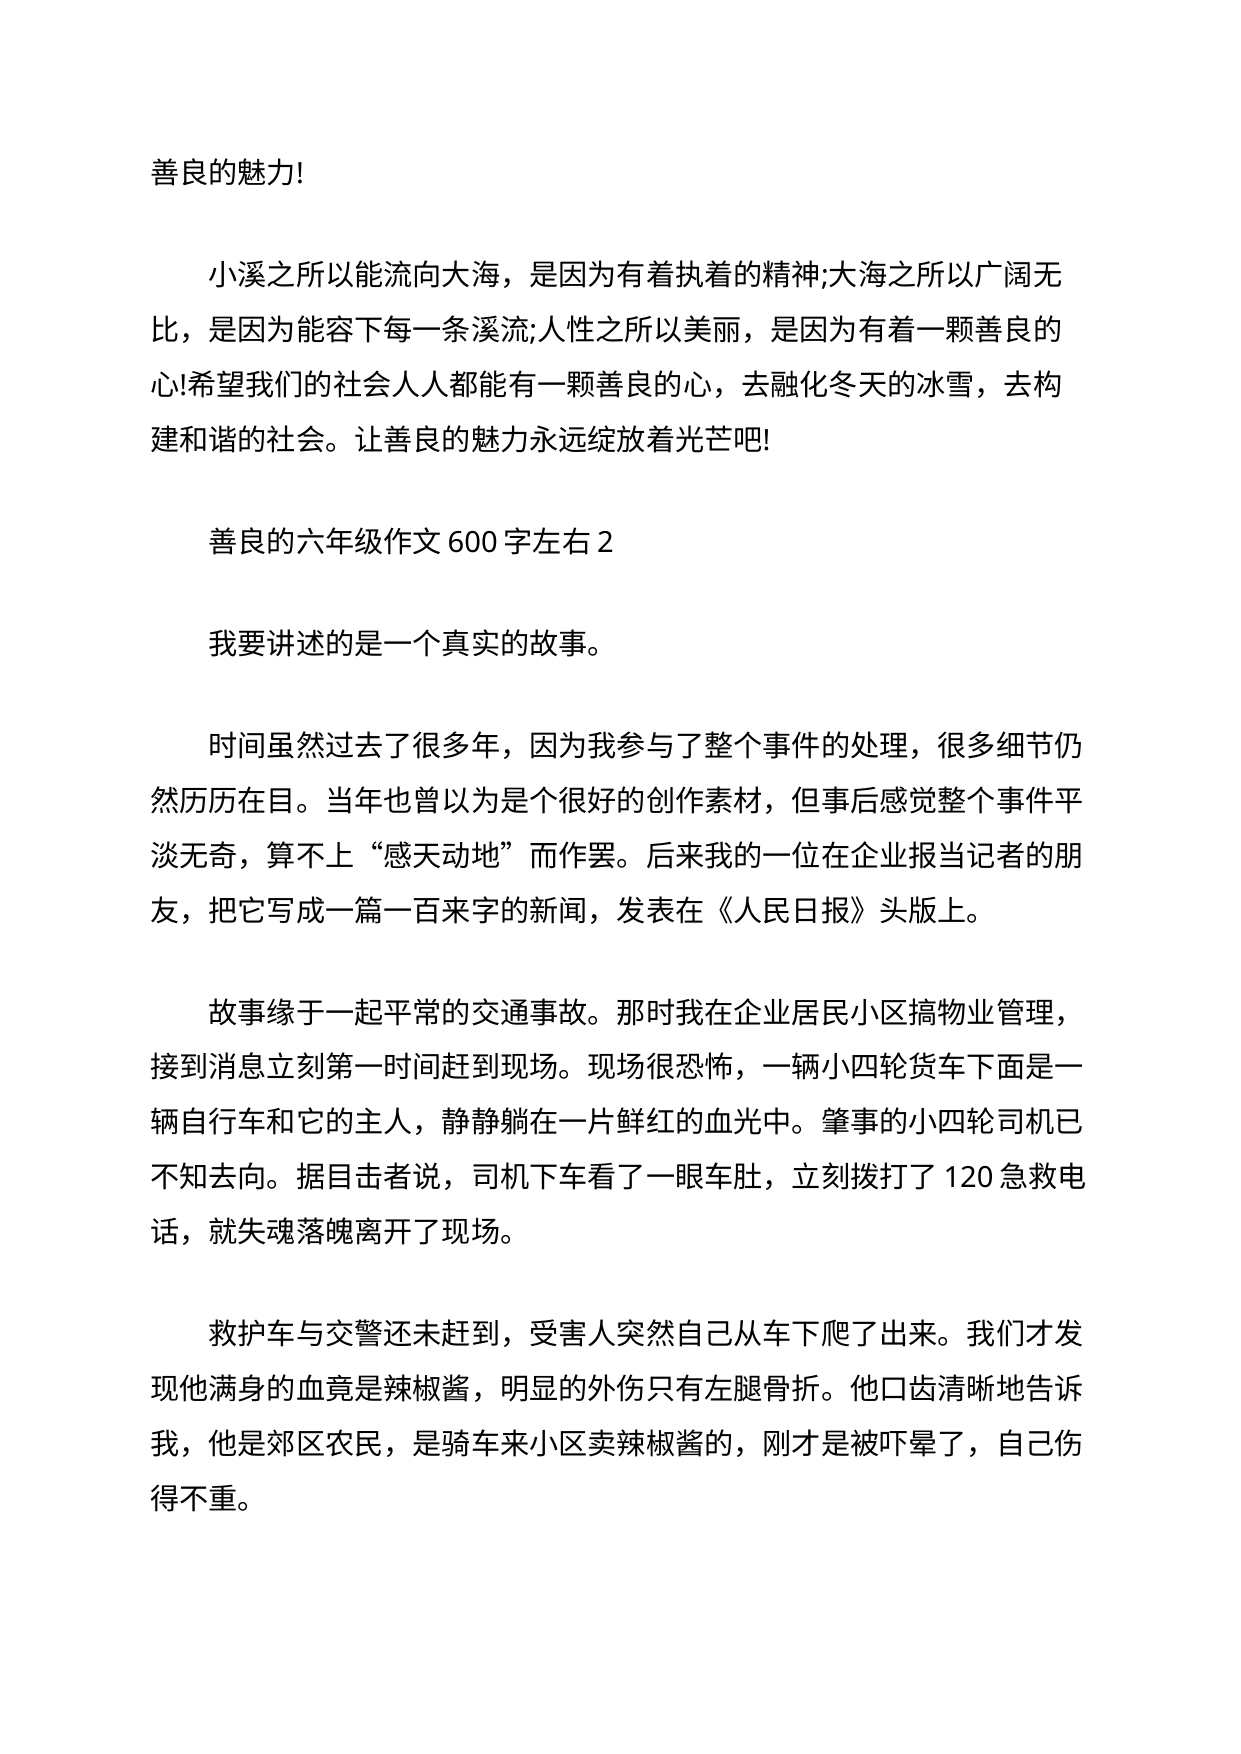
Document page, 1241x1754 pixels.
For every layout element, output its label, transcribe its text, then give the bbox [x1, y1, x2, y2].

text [150, 150, 1090, 192]
text 我要讲述的是一个真实的故事。 [150, 621, 1090, 663]
text 故事缘于一起平常的交通事故。那时我在企业居民小区搞物业管理，接到消息立刻第一时间赶到现场。现场很恐怖，一辆小四轮货车下面是一辆自行车和它的主人，静静躺在一片鲜红的血光中。肇事的小四轮司机已不知去向。据目击者说，司机下车看了一眼车肚，立刻拨打了120急救电话，就失魂落魄离开了现场。 [150, 989, 1090, 1251]
text 时间虽然过去了很多年，因为我参与了整个事件的处理，很多细节仍然历历在目。当年也曾以为是个很好的创作素材，但事后感觉整个事件平淡无奇，算不上“感天动地”而作罢。后来我的一位在企业报当记者的朋友，把它写成一篇一百来字的新闻，发表在《人民日报》头版上。 [150, 723, 1090, 930]
text 善良的六年级作文600字左右2 [150, 519, 1090, 561]
text 救护车与交警还未赶到，受害人突然自己从车下爬了出来。我们才发现他满身的血竟是辣椒酱，明显的外伤只有左腿骨折。他口齿清晰地告诉我，他是郊区农民，是骑车来小区卖辣椒酱的，刚才是被吓晕了，自己伤得不重。 [150, 1311, 1090, 1518]
text 小溪之所以能流向大海，是因为有着执着的精神;大海之所以广阔无比，是因为能容下每一条溪流;人性之所以美丽，是因为有着一颗善良的心!希望我们的社会人人都能有一颗善良的心，去融化冬天的冰雪，去构建和谐的社会。让善良的魅力永远绽放着光芒吧! [150, 252, 1090, 459]
